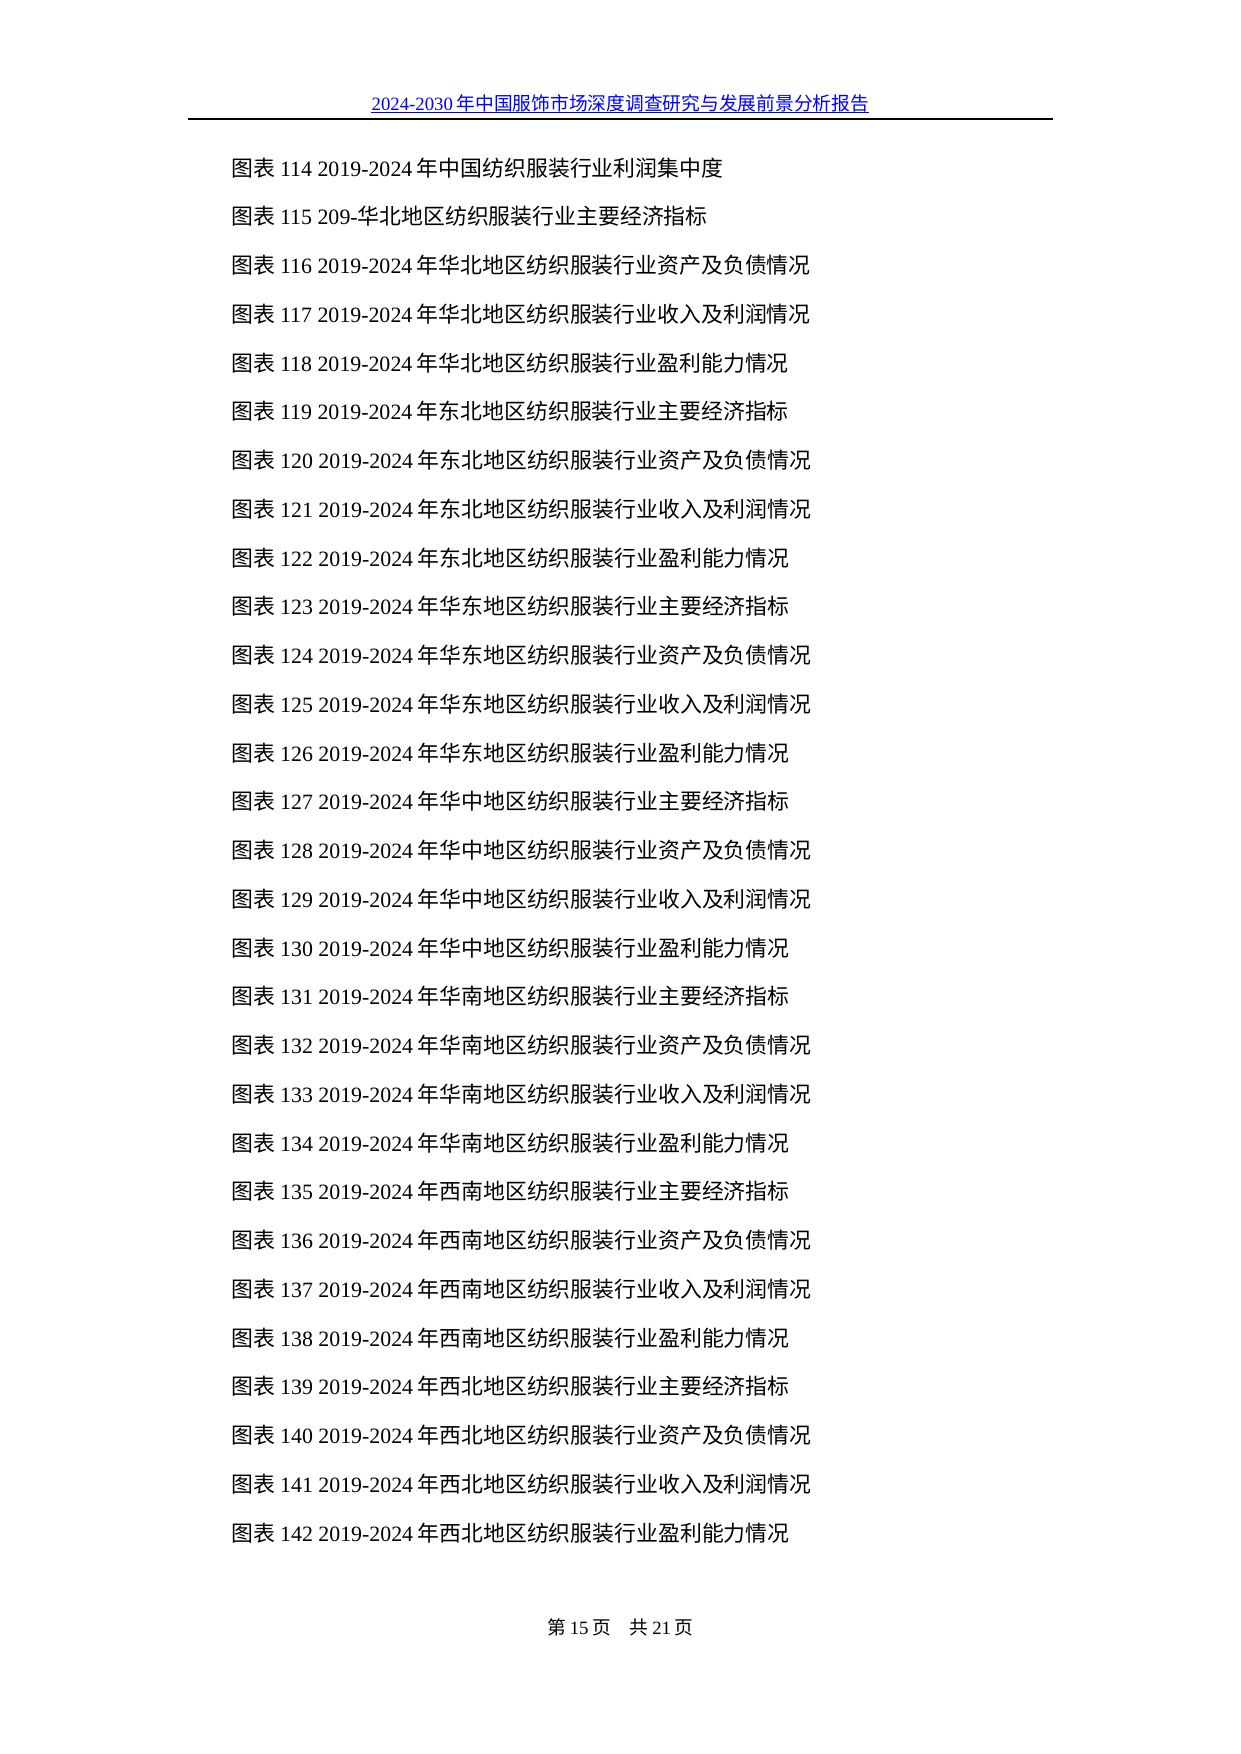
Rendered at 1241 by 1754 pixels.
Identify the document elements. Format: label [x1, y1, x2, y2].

text [187, 150, 1053, 1548]
